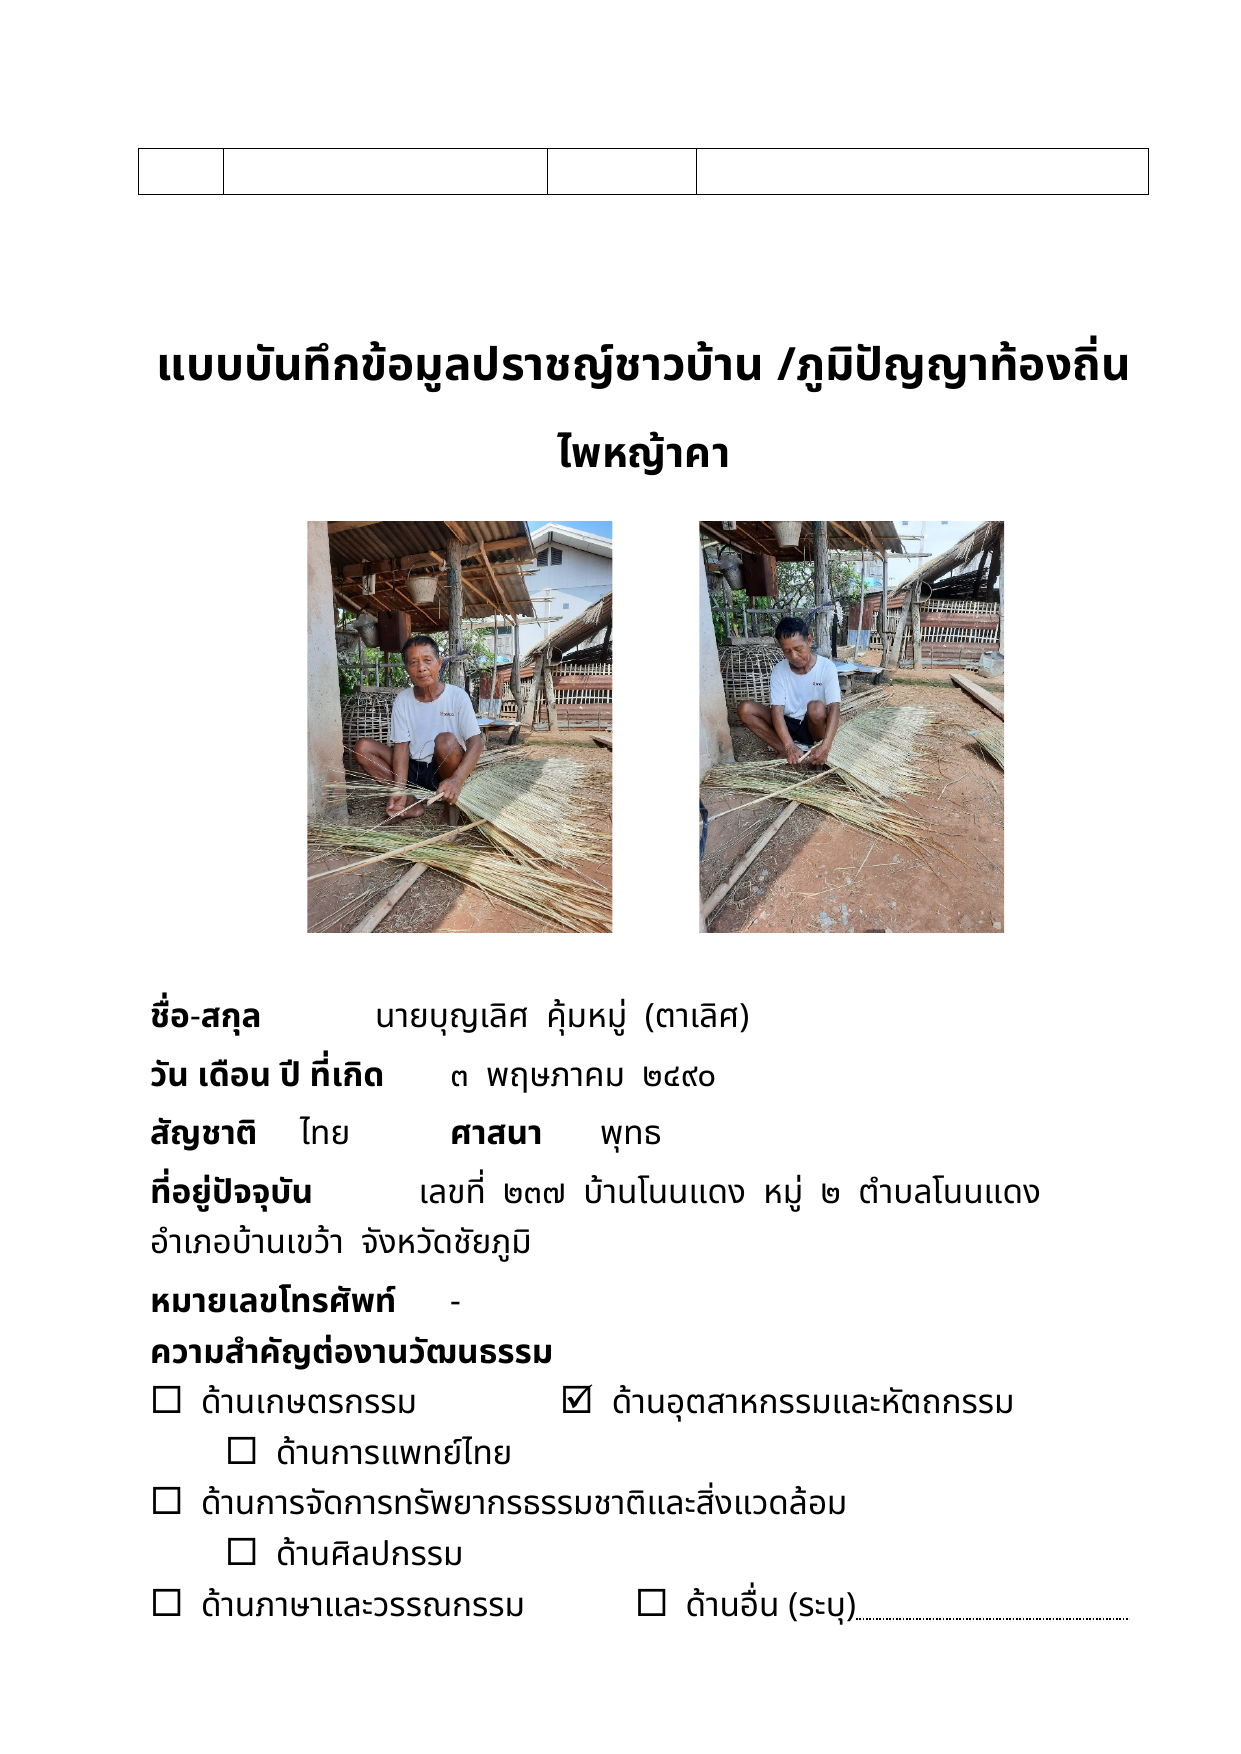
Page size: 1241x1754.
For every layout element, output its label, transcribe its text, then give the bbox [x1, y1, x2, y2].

text หมายเลขโทรศัพท์ - [150, 1277, 1137, 1328]
table_cell [224, 149, 547, 194]
text ด้านภาษาและวรรณกรรม ด้านอื่น (ระบุ) . [150, 1580, 1137, 1676]
picture [697, 521, 1005, 931]
text แบบบันทึกข้อมูลปราชญ์ชาวบ้าน /ภูมิปัญญาท้องถิ่น [150, 331, 1137, 401]
table_cell [697, 149, 1148, 194]
text วัน เดือน ปี ที่เกิด ๓ พฤษภาคม ๒๔๙๐ [150, 1051, 1137, 1101]
text ที่อยู่ปัจจุบัน เลขที่ ๒๓๗ บ้านโนนแดง หมู่ ๒ ตำบลโนนแดง อำเภอบ้านเขว้า จังหวัดชัยภูมิ [150, 1168, 1137, 1269]
picture [306, 521, 612, 931]
table_cell [139, 149, 223, 194]
text ชื่อ-สกุล นายบุญเลิศ คุ้มหมู่ (ตาเลิศ) [150, 992, 1137, 1042]
text ด้านเกษตรกรรม ด้านอุตสาหกรรมและหัตถกรรม ด้านการแพทย์ไทย [150, 1378, 1137, 1479]
text สัญชาติ ไทย ศาสนา พุทธ [150, 1109, 1137, 1160]
text ความสำคัญต่องานวัฒนธรรม [150, 1328, 1137, 1378]
text ด้านการจัดการทรัพยากรธรรมชาติและสิ่งแวดล้อม ด้านศิลปกรรม [150, 1479, 1137, 1580]
text ไพหญ้าคา [150, 424, 1137, 487]
table_cell [548, 149, 696, 194]
